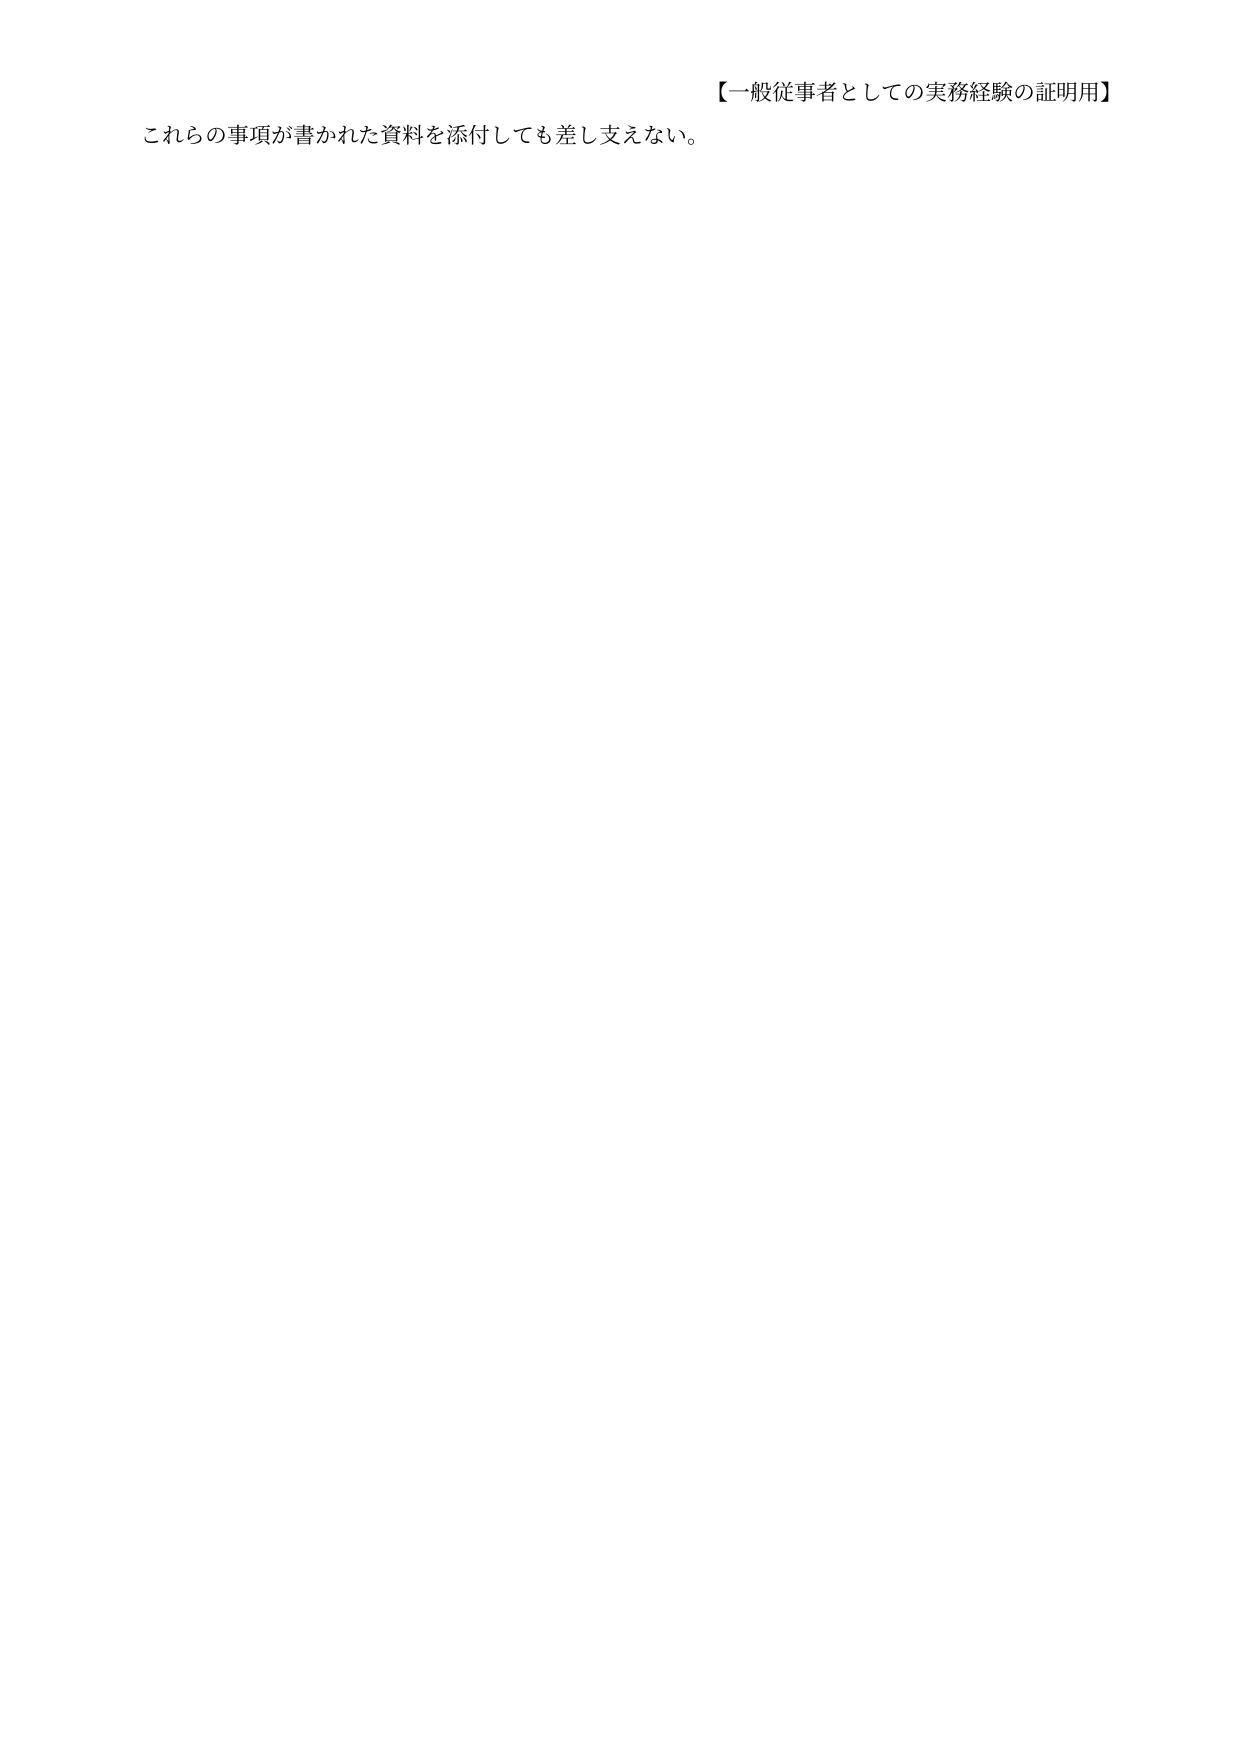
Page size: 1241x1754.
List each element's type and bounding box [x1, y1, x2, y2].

text [118, 118, 1122, 149]
